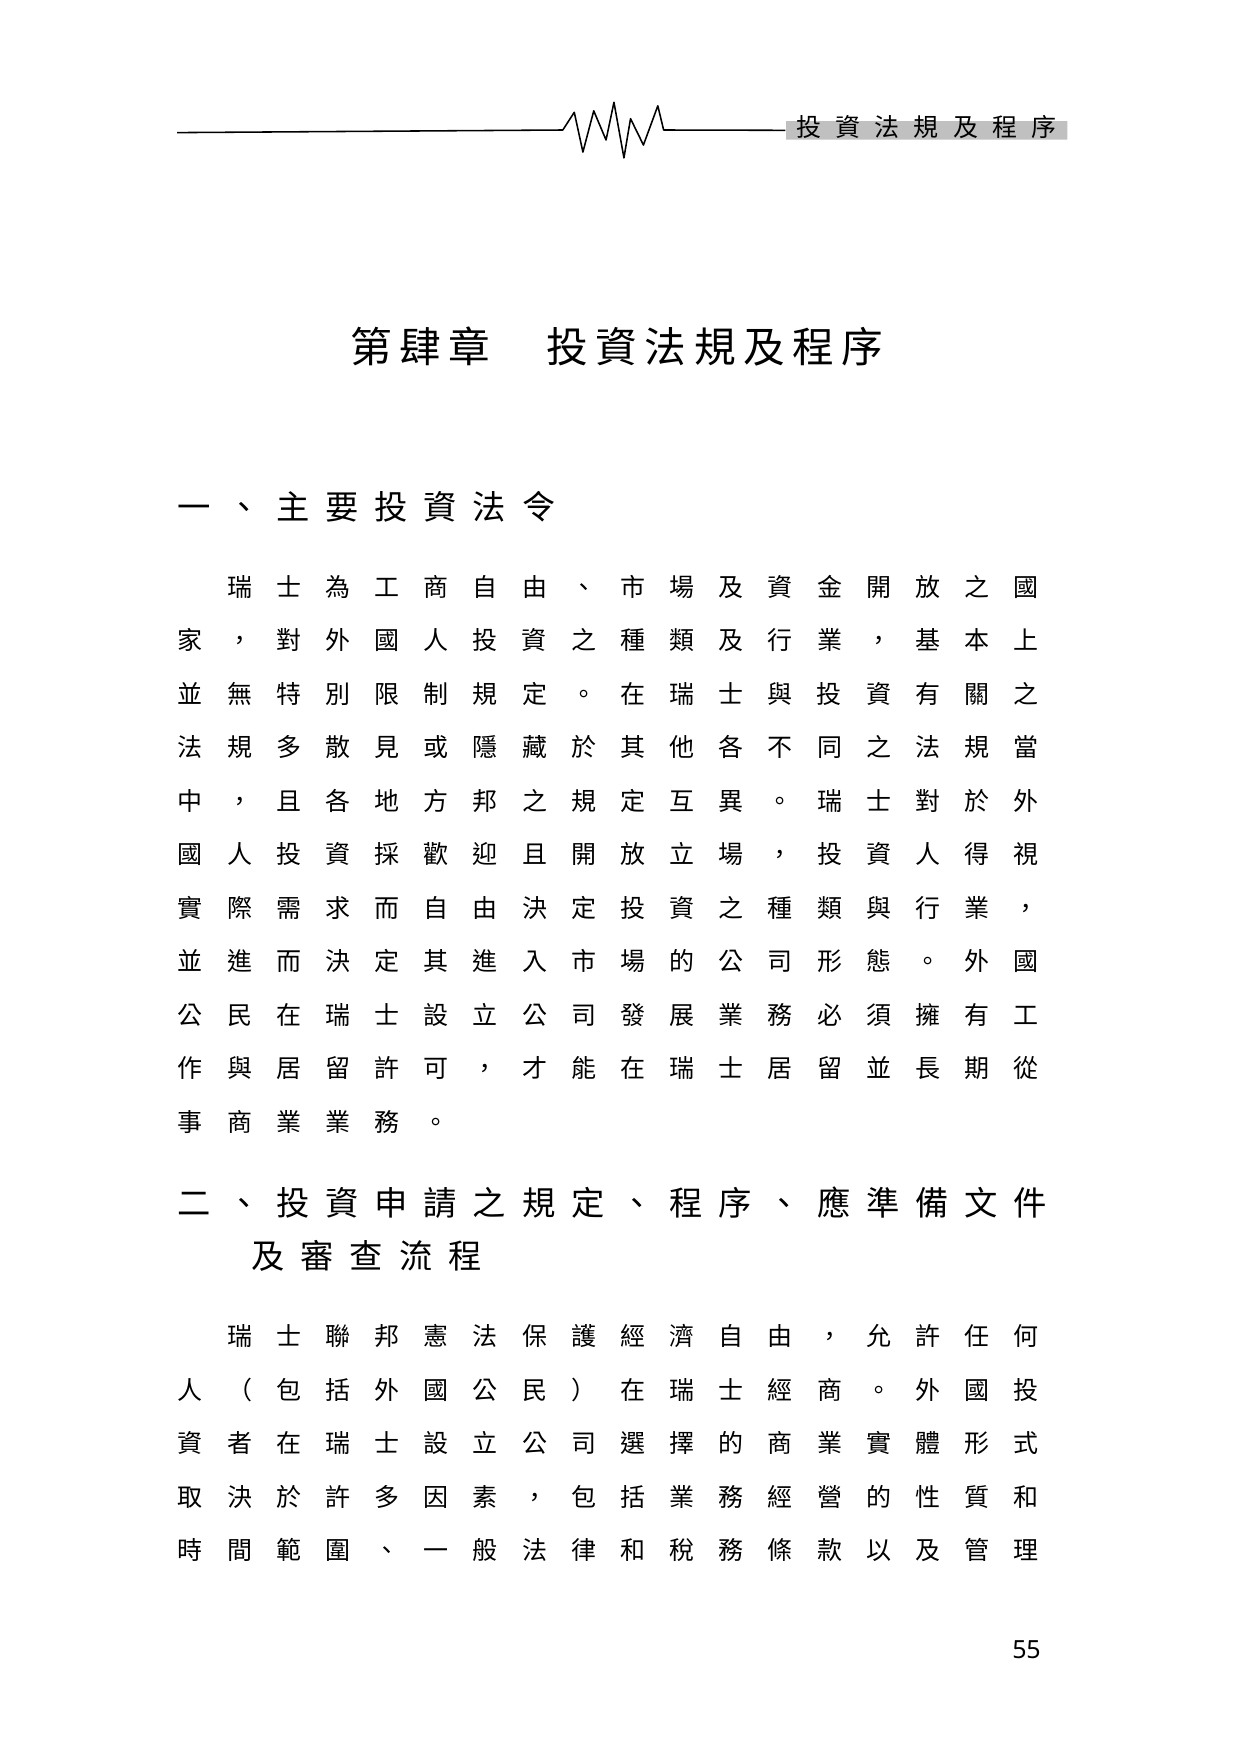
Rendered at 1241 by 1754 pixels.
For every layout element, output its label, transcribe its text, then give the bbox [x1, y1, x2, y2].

text 一、主要投資法令 [178, 478, 1063, 532]
text 瑞士為工商自由、市場及資金開放之國家，對外國人投資之種類及行業，基本上並無特別限制規定。在瑞士與投資有關之法規多散見或隱藏於其他各不同之法規當中，且各地方邦之規定互異。瑞士對於外國人投資採歡迎且開放立場，投資人得視實際需求而自由決定投資之種類與行業，並進而決定其進入市場的公司形態。外國公民在瑞士設立公司發展業務必須擁有工作與居留許可，才能在瑞士居留並長期從事商業業務。 [178, 558, 1063, 1147]
text 第肆章 投資法規及程序 [178, 291, 1063, 398]
text 二、投資申請之規定、程序、應準備文件及審查流程 [178, 1174, 1063, 1281]
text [178, 1308, 1063, 1576]
